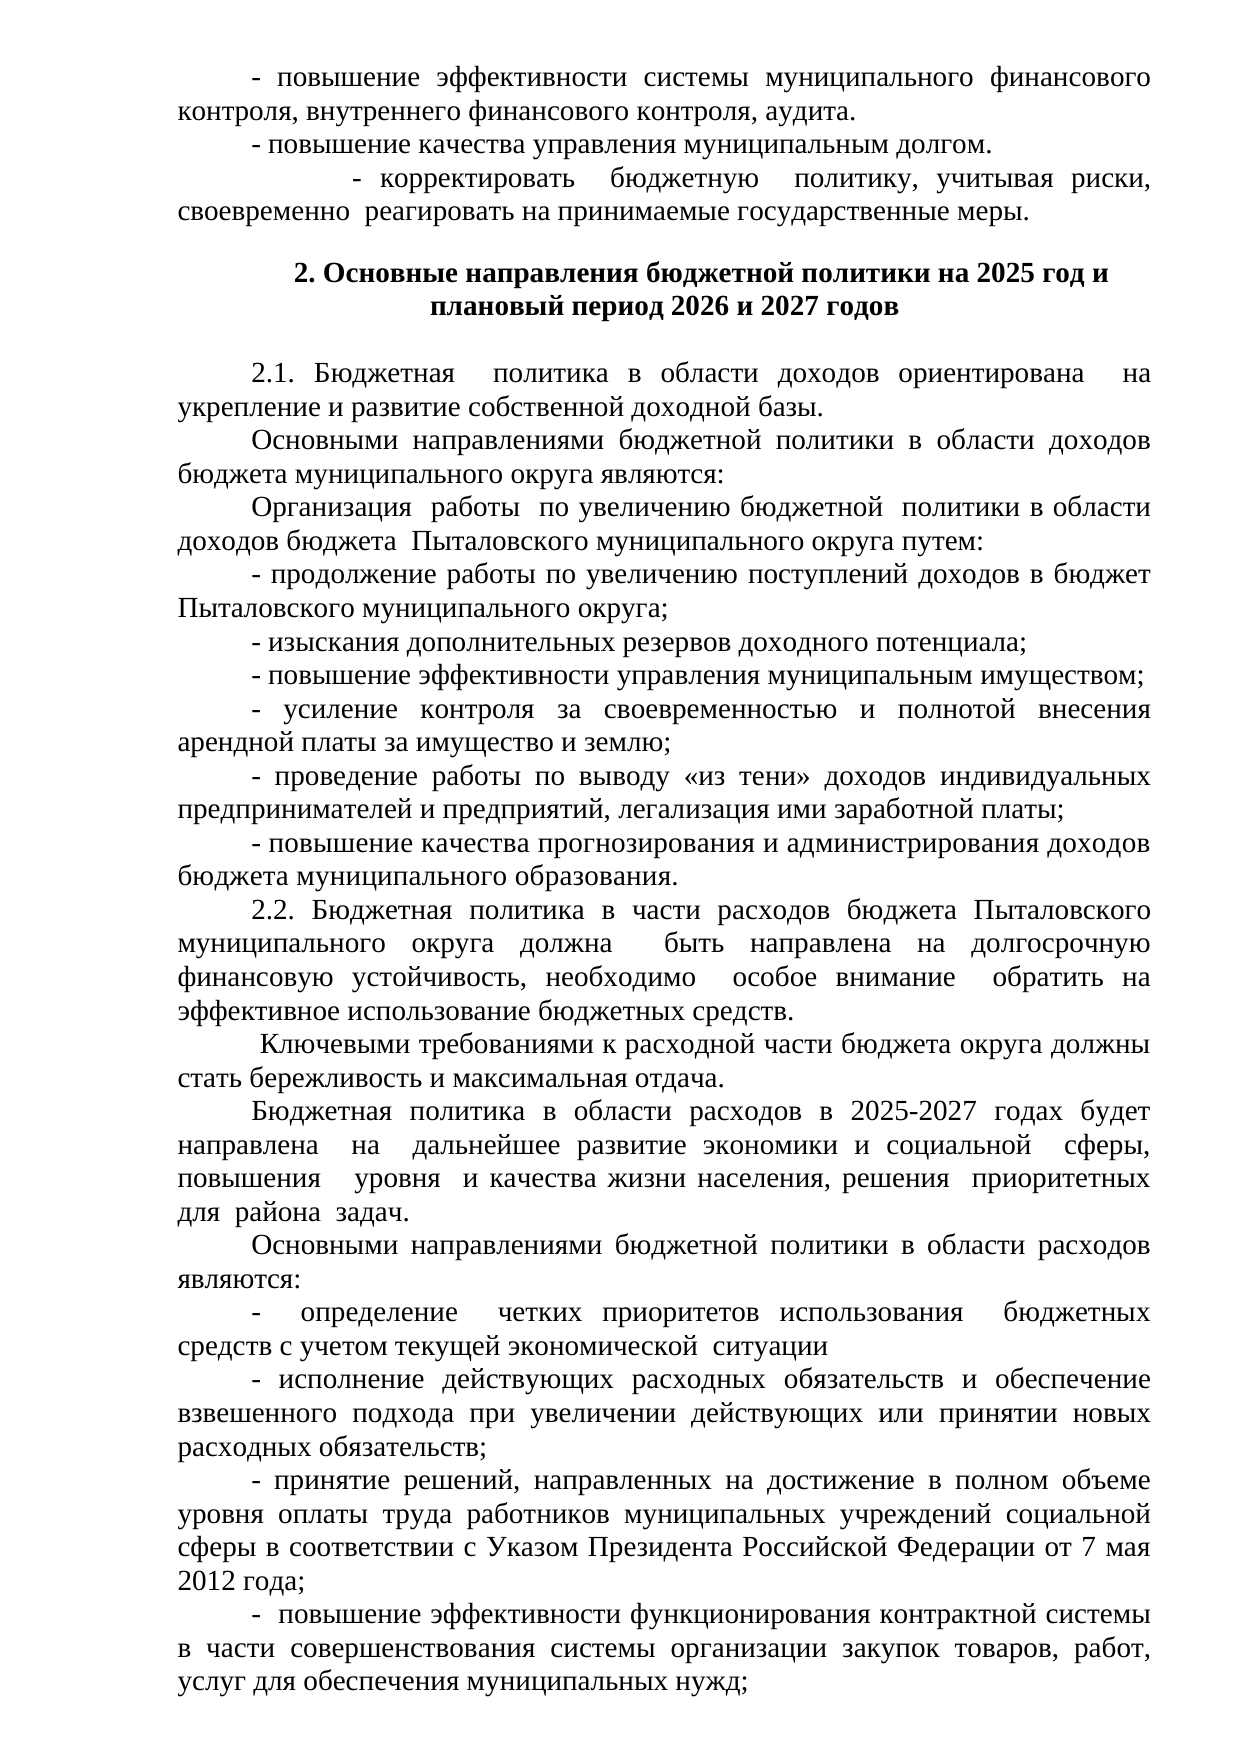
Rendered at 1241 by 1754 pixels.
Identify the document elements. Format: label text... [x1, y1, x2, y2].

text 2. Основные направления бюджетной политики на 2025 год и плановый период 2026 и 2027 годов [177, 255, 1152, 322]
text - исполнение действующих расходных обязательств и обеспечение взвешенного подхода при увеличении действующих или принятии новых расходных обязательств; [177, 1362, 1152, 1462]
text - продолжение работы по увеличению поступлений доходов в бюджет Пыталовского муниципального округа; [177, 557, 1152, 624]
text Основными направлениями бюджетной политики в области доходов бюджета муниципального округа являются: [177, 422, 1152, 489]
text - повышение эффективности системы муниципального финансового контроля, внутреннего финансового контроля, аудита. [177, 59, 1152, 126]
text Ключевыми требованиями к расходной части бюджета округа должны стать бережливость и максимальная отдача. [177, 1026, 1152, 1093]
text - изыскания дополнительных резервов доходного потенциала; [177, 624, 1152, 657]
text Организация работы по увеличению бюджетной политики в области доходов бюджета Пыталовского муниципального округа путем: [177, 489, 1152, 557]
text - повышение эффективности управления муниципальным имуществом; [177, 657, 1152, 691]
text 2.1. Бюджетная политика в области доходов ориентирована на укрепление и развитие собственной доходной базы. [177, 355, 1152, 422]
text - усиление контроля за своевременностью и полнотой внесения арендной платы за имущество и землю; [177, 691, 1152, 758]
text Основными направлениями бюджетной политики в области расходов являются: [177, 1227, 1152, 1294]
text - корректировать бюджетную политику, учитывая риски, своевременно реагировать на принимаемые государственные меры. [177, 160, 1152, 227]
text - повышение качества управления муниципальным долгом. [177, 126, 1152, 160]
text - повышение качества прогнозирования и администрирования доходов бюджета муниципального образования. [177, 825, 1152, 892]
text - определение четких приоритетов использования бюджетных средств с учетом текущей экономической ситуации [177, 1294, 1152, 1362]
text Бюджетная политика в области расходов в 2025-2027 годах будет направлена на дальнейшее развитие экономики и социальной сферы, повышения уровня и качества жизни населения, решения приоритетных для района задач. [177, 1093, 1152, 1227]
text 2.2. Бюджетная политика в части расходов бюджета Пыталовского муниципального округа должна быть направлена на долгосрочную финансовую устойчивость, необходимо особое внимание обратить на эффективное использование бюджетных средств. [177, 892, 1152, 1026]
text - принятие решений, направленных на достижение в полном объеме уровня оплаты труда работников муниципальных учреждений социальной сферы в соответствии с Указом Президента Российской Федерации от 7 мая 2012 года; [177, 1462, 1152, 1596]
text - проведение работы по выводу «из тени» доходов индивидуальных предпринимателей и предприятий, легализация ими заработной платы; [177, 758, 1152, 825]
text - повышение эффективности функционирования контрактной системы в части совершенствования системы организации закупок товаров, работ, услуг для обеспечения муниципальных нужд; [177, 1596, 1152, 1697]
